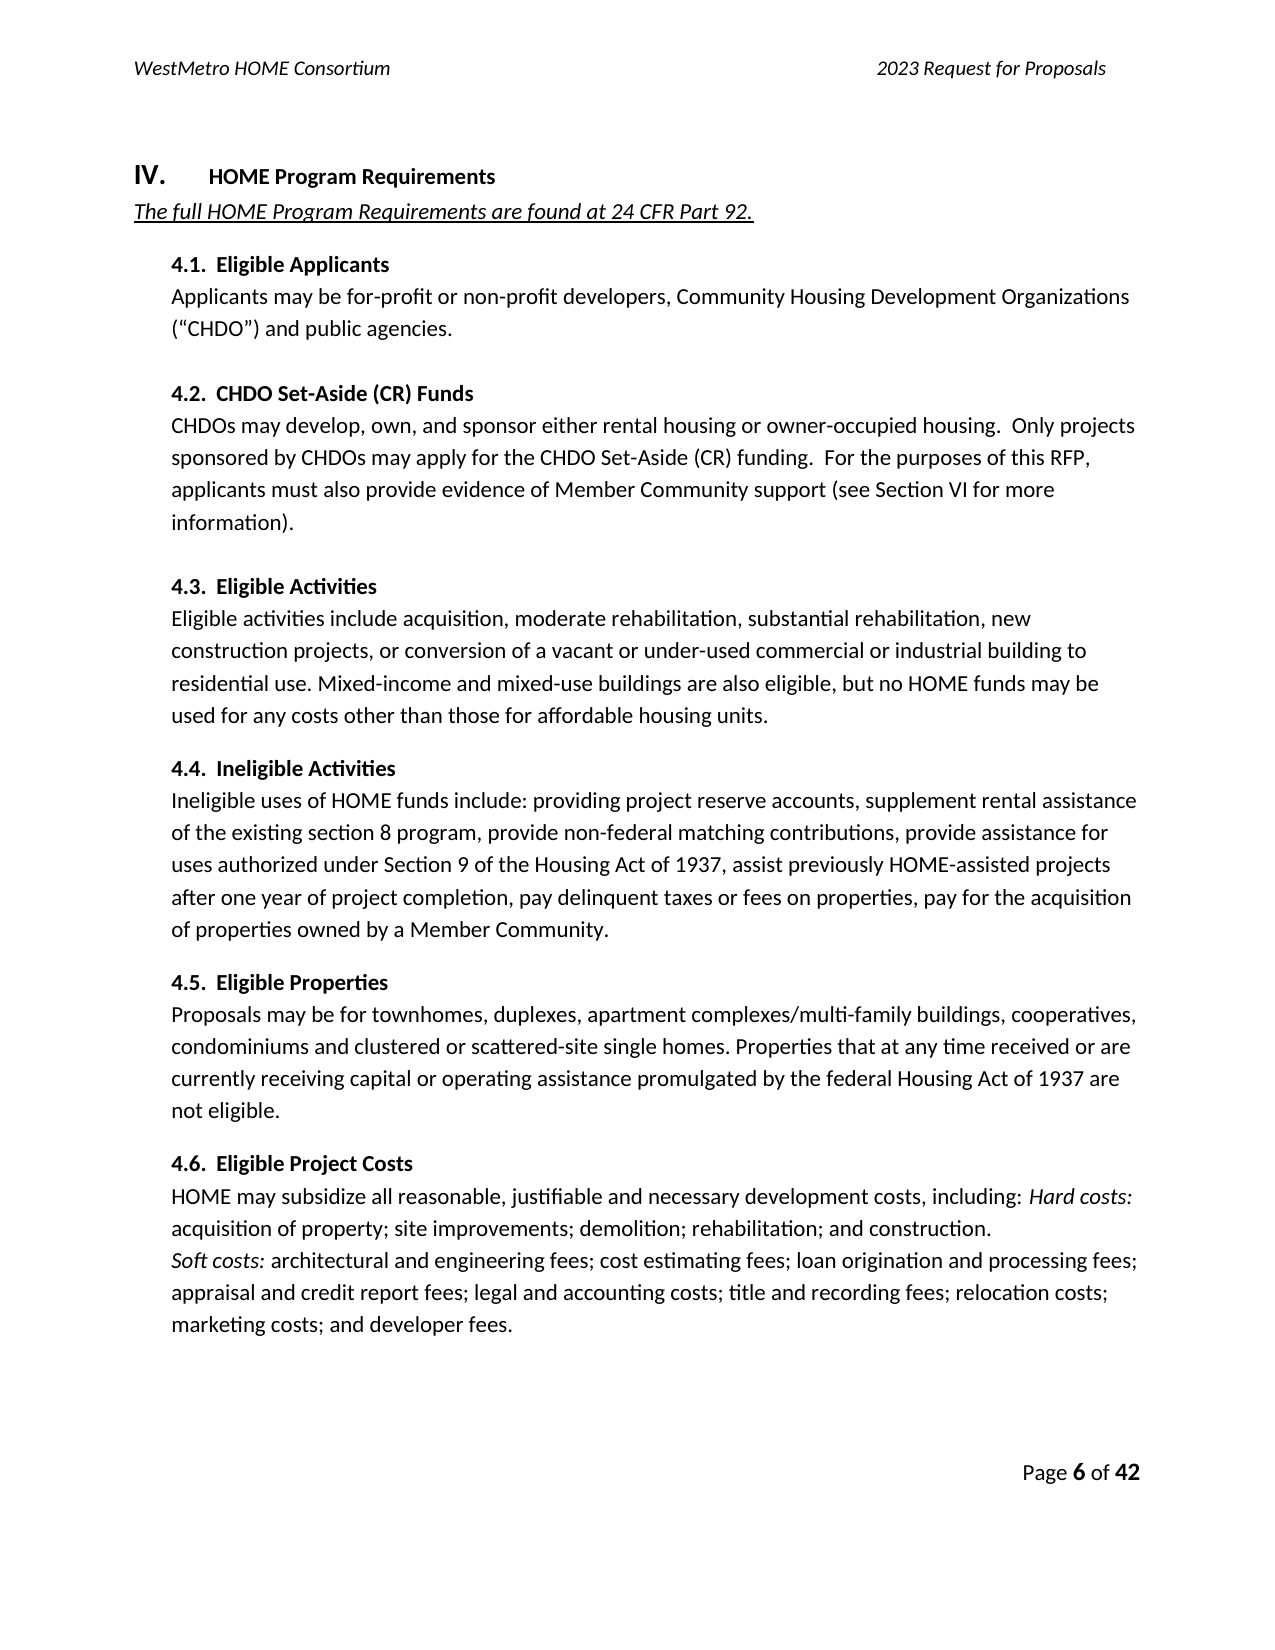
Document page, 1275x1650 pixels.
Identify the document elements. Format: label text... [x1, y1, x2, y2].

list Eligible Project Costs [171, 1149, 1140, 1178]
text The full HOME Program Requirements are found at 24 CFR Part 92. [133, 197, 1140, 225]
list Eligible Activities [171, 572, 1140, 600]
text Ineligible uses of HOME funds include: providing project reserve accounts, supplement rental assistance of the existing section 8 program, provide non-federal matching contributions, provide assistance for uses authorized under Section 9 of the Housing Act of 1937, assist previously HOME-assisted projects after one year of project completion, pay delinquent taxes or fees on properties, pay for the acquisition of properties owned by a Member Community. [171, 786, 1140, 943]
list Applicants may be for-profit or non-profit developers, Community Housing Development Organizations (“CHDO”) and public agencies. [171, 282, 1140, 343]
list Eligible Applicants [171, 250, 1140, 278]
list HOME Program Requirements [133, 156, 1140, 192]
text Proposals may be for townhomes, duplexes, apartment complexes/multi-family buildings, cooperatives, condominiums and clustered or scattered-site single homes. Properties that at any time received or are currently receiving capital or operating assistance promulgated by the federal Housing Act of 1937 are not eligible. [171, 1000, 1140, 1124]
text Eligible activities include acquisition, moderate rehabilitation, substantial rehabilitation, new construction projects, or conversion of a vacant or under-used commercial or industrial building to residential use. Mixed-income and mixed-use buildings are also eligible, but no HOME funds may be used for any costs other than those for affordable housing units. [171, 604, 1140, 729]
text Soft costs: architectural and engineering fees; cost estimating fees; loan origination and processing fees; appraisal and credit report fees; legal and accounting costs; title and recording fees; relocation costs; marketing costs; and developer fees. [171, 1246, 1140, 1338]
list CHDOs may develop, own, and sponsor either rental housing or owner-occupied housing. Only projects sponsored by CHDOs may apply for the CHDO Set-Aside (CR) funding. For the purposes of this RFP, applicants must also provide evidence of Member Community support (see Section VI for more information). [171, 411, 1140, 536]
text HOME may subsidize all reasonable, justifiable and necessary development costs, including: Hard costs: acquisition of property; site improvements; demolition; rehabilitation; and construction. [171, 1182, 1140, 1242]
list Ineligible Activities [171, 754, 1140, 782]
list Eligible Properties [171, 968, 1140, 996]
list CHDO Set-Aside (CR) Funds [171, 379, 1140, 407]
